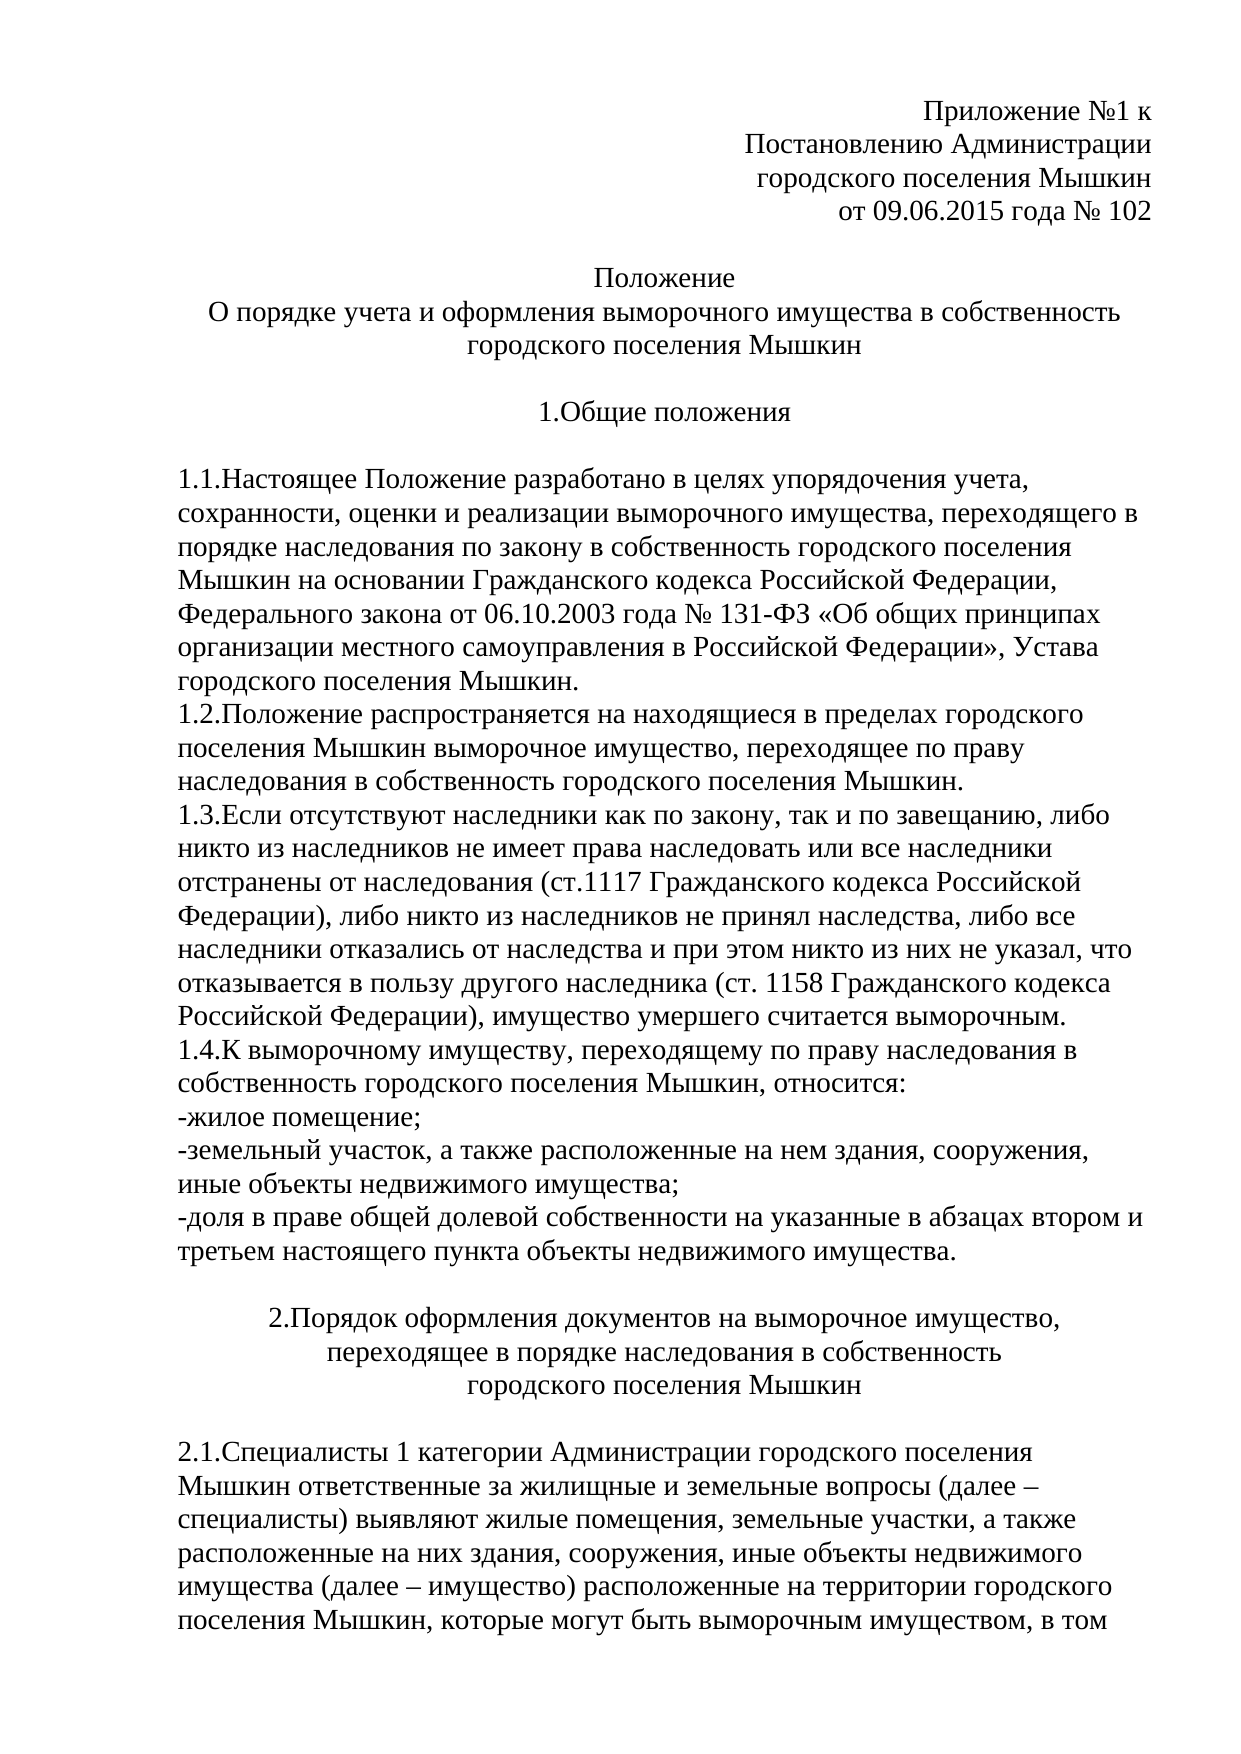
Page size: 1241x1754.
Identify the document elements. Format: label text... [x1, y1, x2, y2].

text -земельный участок, а также расположенные на нем здания, сооружения, иные объекты недвижимого имущества; [177, 1132, 1152, 1199]
text 1.Общие положения [177, 394, 1152, 428]
text Положение [177, 260, 1152, 294]
text О порядке учета и оформления выморочного имущества в собственность городского поселения Мышкин [177, 294, 1152, 361]
text от 09.06.2015 года № 102 [177, 193, 1152, 227]
text -жилое помещение; [177, 1099, 1152, 1132]
text 1.2.Положение распространяется на находящиеся в пределах городского поселения Мышкин выморочное имущество, переходящее по праву наследования в собственность городского поселения Мышкин. [177, 696, 1152, 797]
text 2.Порядок оформления документов на выморочное имущество, [177, 1300, 1152, 1334]
text -доля в праве общей долевой собственности на указанные в абзацах втором и третьем настоящего пункта объекты недвижимого имущества. [177, 1199, 1152, 1267]
text городского поселения Мышкин [177, 160, 1152, 193]
text 1.1.Настоящее Положение разработано в целях упорядочения учета, сохранности, оценки и реализации выморочного имущества, переходящего в порядке наследования по закону в собственность городского поселения Мышкин на основании Гражданского кодекса Российской Федерации, Федерального закона от 06.10.2003 года № 131-ФЗ «Об общих принципах организации местного самоуправления в Российской Федерации», Устава городского поселения Мышкин. [177, 462, 1152, 696]
text 1.3.Если отсутствуют наследники как по закону, так и по завещанию, либо никто из наследников не имеет права наследовать или все наследники отстранены от наследования (ст.1117 Гражданского кодекса Российской Федерации), либо никто из наследников не принял наследства, либо все наследники отказались от наследства и при этом никто из них не указал, что отказывается в пользу другого наследника (ст. 1158 Гражданского кодекса Российской Федерации), имущество умершего считается выморочным. [177, 797, 1152, 1032]
text Постановлению Администрации [177, 126, 1152, 160]
text Приложение №1 к [177, 93, 1152, 126]
text городского поселения Мышкин [177, 1367, 1152, 1401]
text 1.4.К выморочному имуществу, переходящему по праву наследования в собственность городского поселения Мышкин, относится: [177, 1032, 1152, 1099]
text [177, 1434, 1152, 1636]
text переходящее в порядке наследования в собственность [177, 1334, 1152, 1367]
